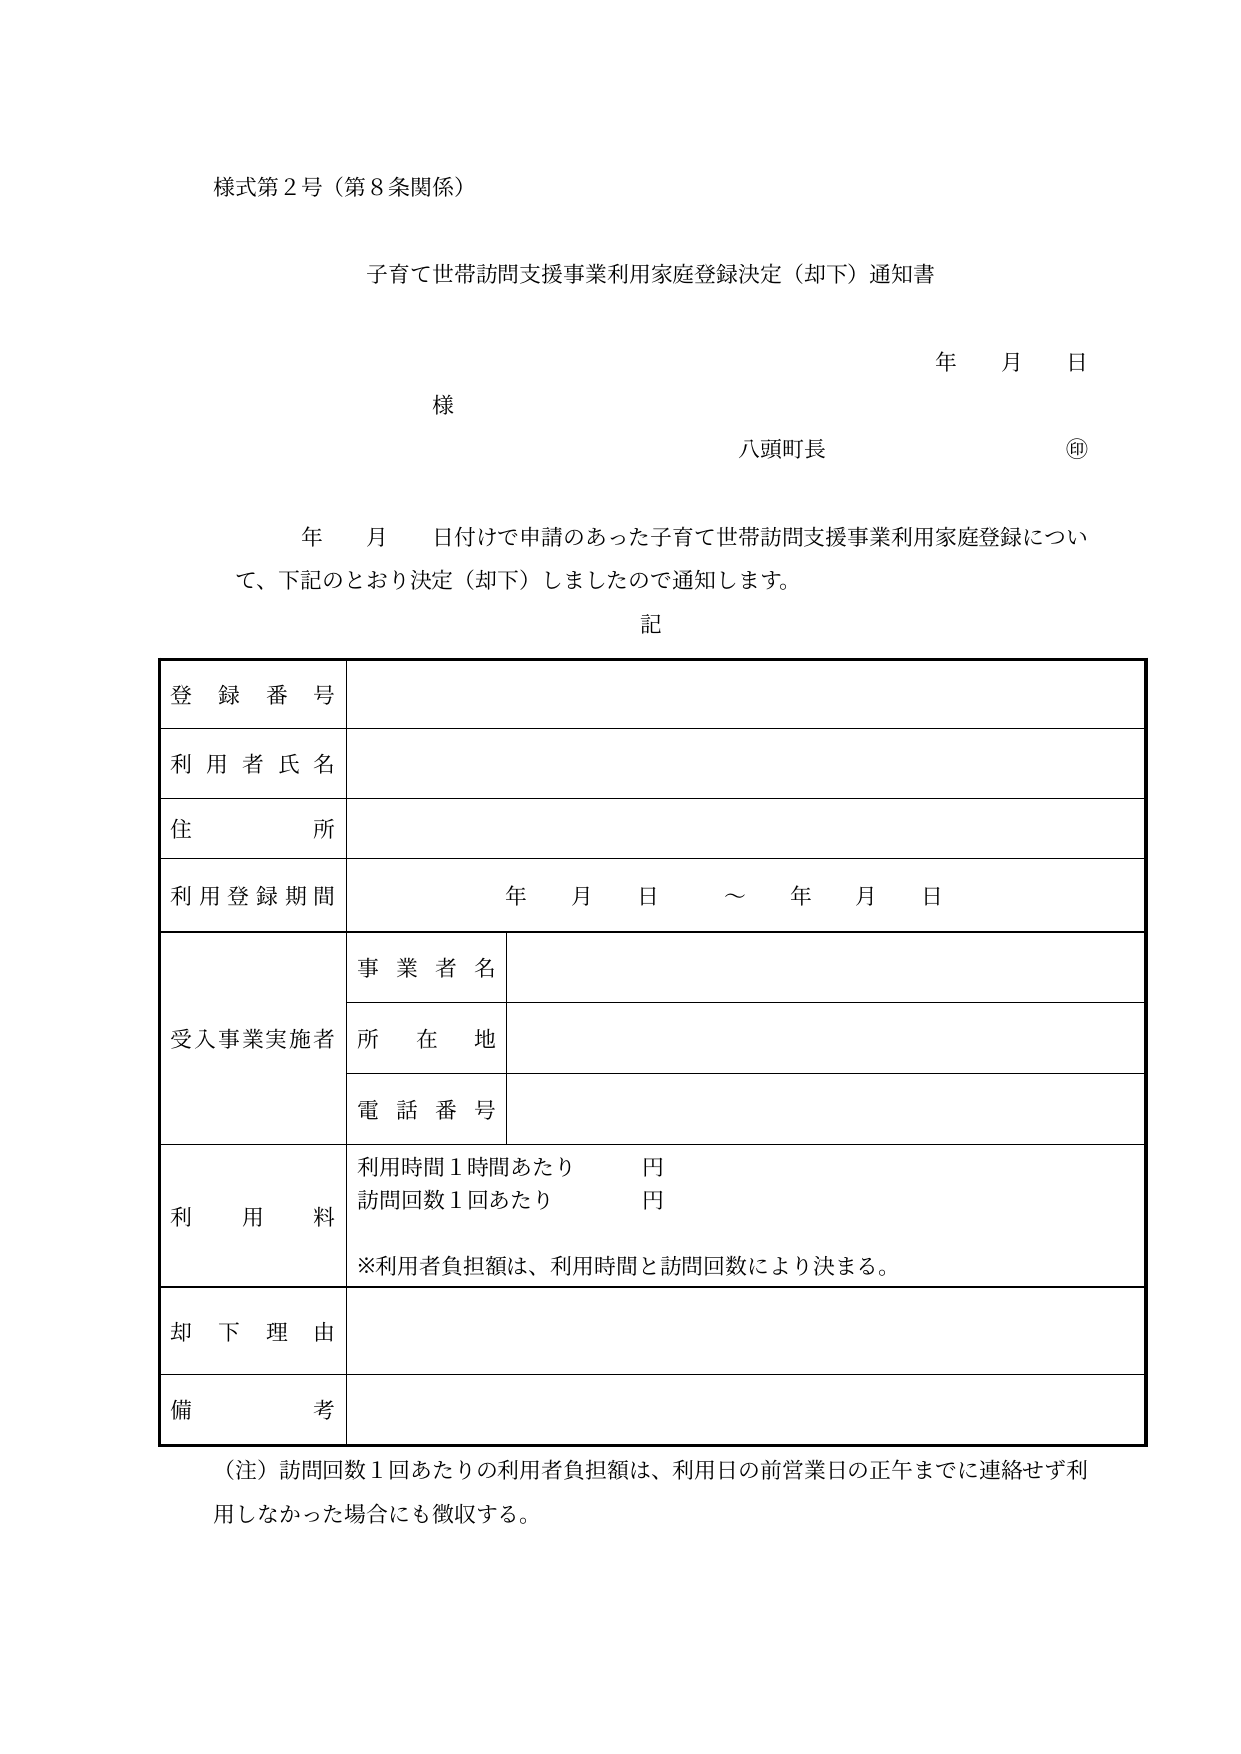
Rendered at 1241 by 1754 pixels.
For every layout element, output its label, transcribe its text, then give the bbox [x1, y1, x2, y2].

table_cell [347, 1375, 1144, 1444]
table_cell [161, 933, 346, 1002]
table_cell [347, 729, 1144, 798]
text 記 [213, 601, 1088, 645]
text （注）訪問回数１回あたりの利用者負担額は、利用日の前営業日の正午までに連絡せず利用しなかった場合にも徴収する。 [213, 1447, 1088, 1535]
table_cell [507, 1003, 1144, 1073]
table_cell 却下理由 [161, 1288, 346, 1373]
table_cell [507, 933, 1144, 1002]
table_cell [347, 799, 1144, 858]
text 年 月 日付けで申請のあった子育て世帯訪問支援事業利用家庭登録について、下記のとおり決定（却下）しましたので通知します。 [213, 514, 1088, 601]
table_cell 事業者名 [347, 933, 506, 1002]
table_cell 利用者氏名 [161, 729, 346, 798]
table_cell 備考 [161, 1375, 346, 1444]
text 様式第２号（第８条関係） [213, 164, 1088, 207]
text 八頭町長 印 ㊞ [213, 426, 1088, 470]
table_cell 電話番号 [347, 1074, 506, 1143]
table_cell 利用料 [161, 1145, 346, 1286]
table_header [347, 661, 1144, 727]
text 様 [213, 382, 1088, 426]
table_cell [347, 1288, 1144, 1373]
table_cell 受入事業実施者 [161, 1002, 346, 1073]
table_cell [161, 1073, 346, 1143]
text 子育て世帯訪問支援事業利用家庭登録決定（却下）通知書 [213, 251, 1088, 295]
table_cell [507, 1074, 1144, 1143]
text 年 月 日 [213, 339, 1088, 382]
table_cell 利用登録期間 [161, 859, 346, 931]
table_header 登録番号 [161, 661, 346, 727]
table_cell 年 月 日 ～ 年 月 日 [347, 859, 1144, 931]
table_cell 利用時間１時間あたり 円 訪問回数１回あたり 円 ※利用者負担額は、利用時間と訪問回数により決まる。 [347, 1145, 1144, 1286]
table_cell 住所 [161, 799, 346, 858]
table_cell 所在地 [347, 1003, 506, 1073]
